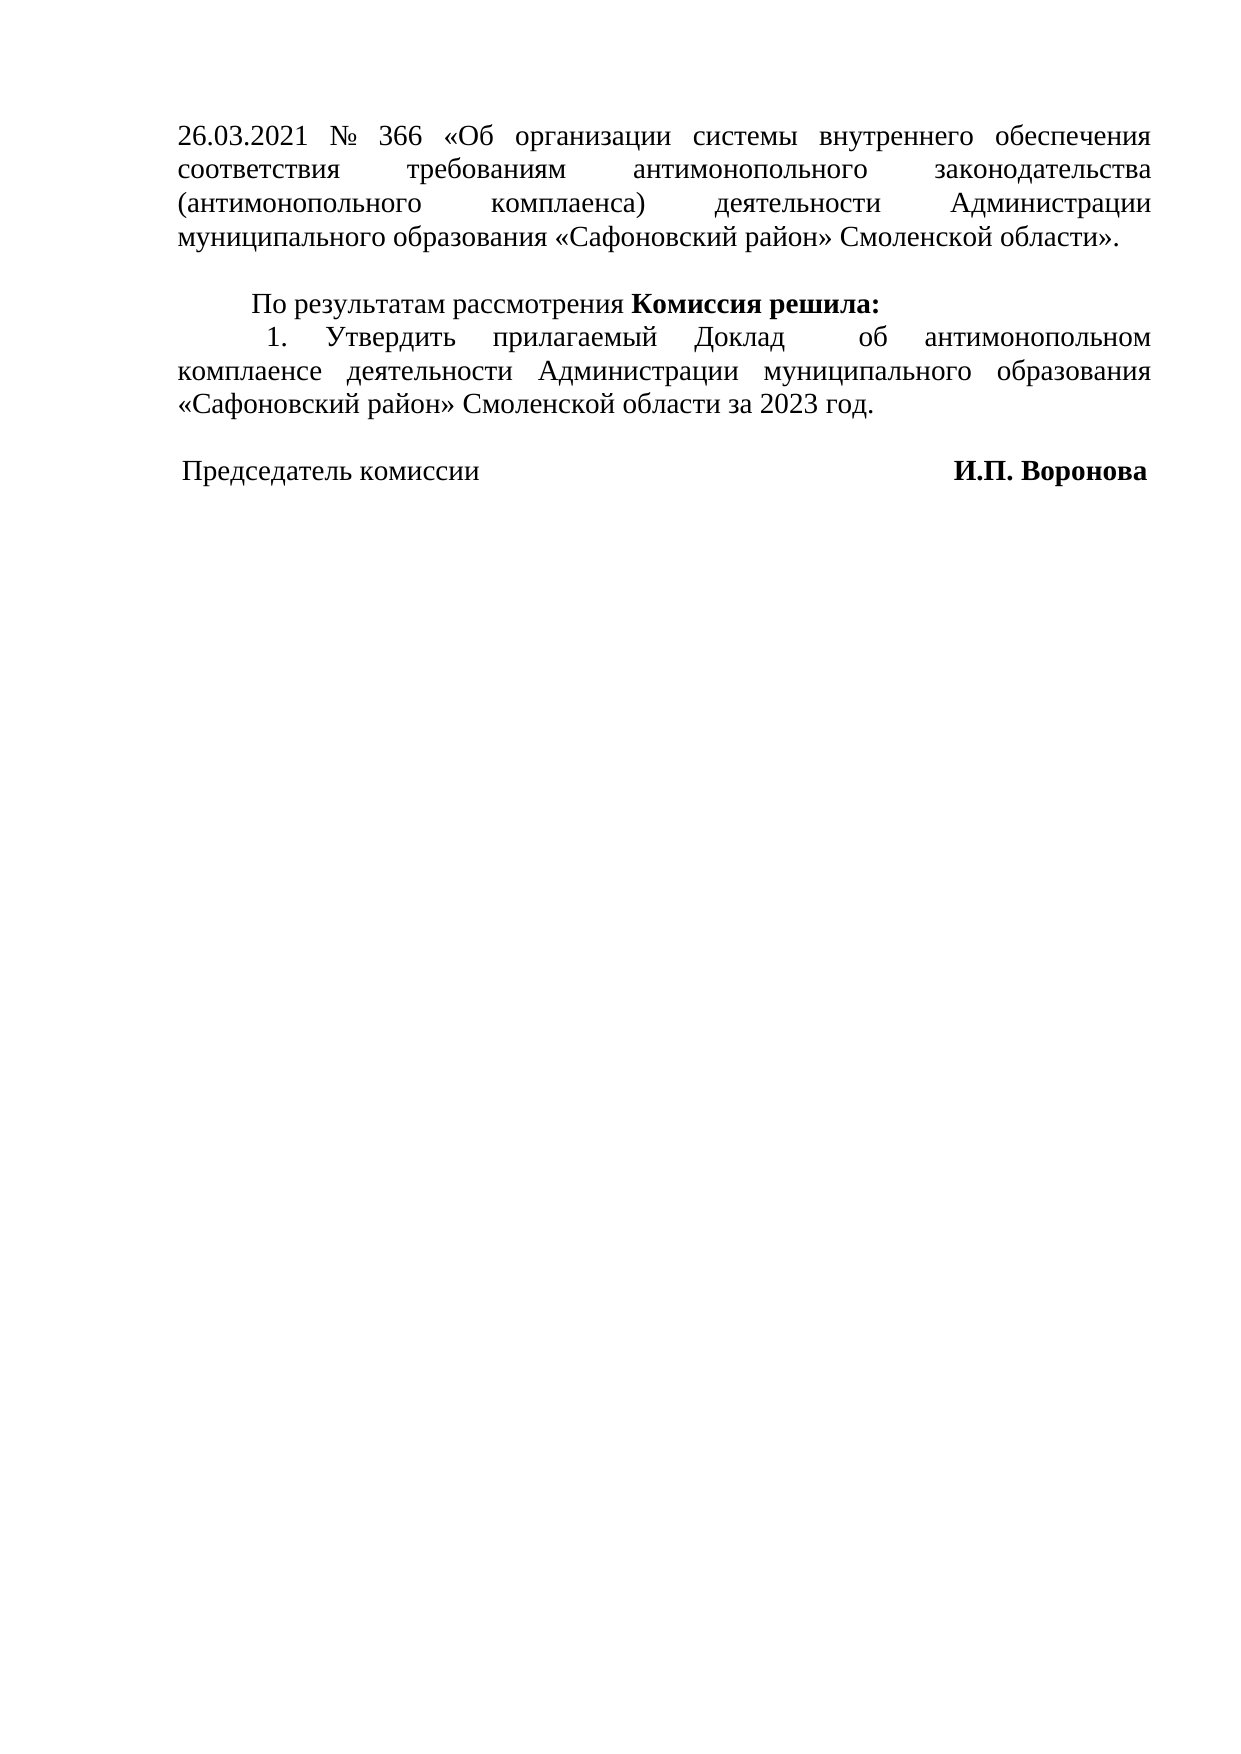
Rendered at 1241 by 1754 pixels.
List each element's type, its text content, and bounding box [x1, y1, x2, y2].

text По результатам рассмотрения Комиссия решила: [177, 286, 1152, 319]
text Председатель комиссии И.П. Воронова [177, 453, 1152, 487]
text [177, 118, 1152, 252]
list Утвердить прилагаемый Доклад об антимонопольном комплаенсе деятельности Администрации муниципального образования «Сафоновский район» Смоленской области за 2023 год. [177, 319, 1152, 420]
